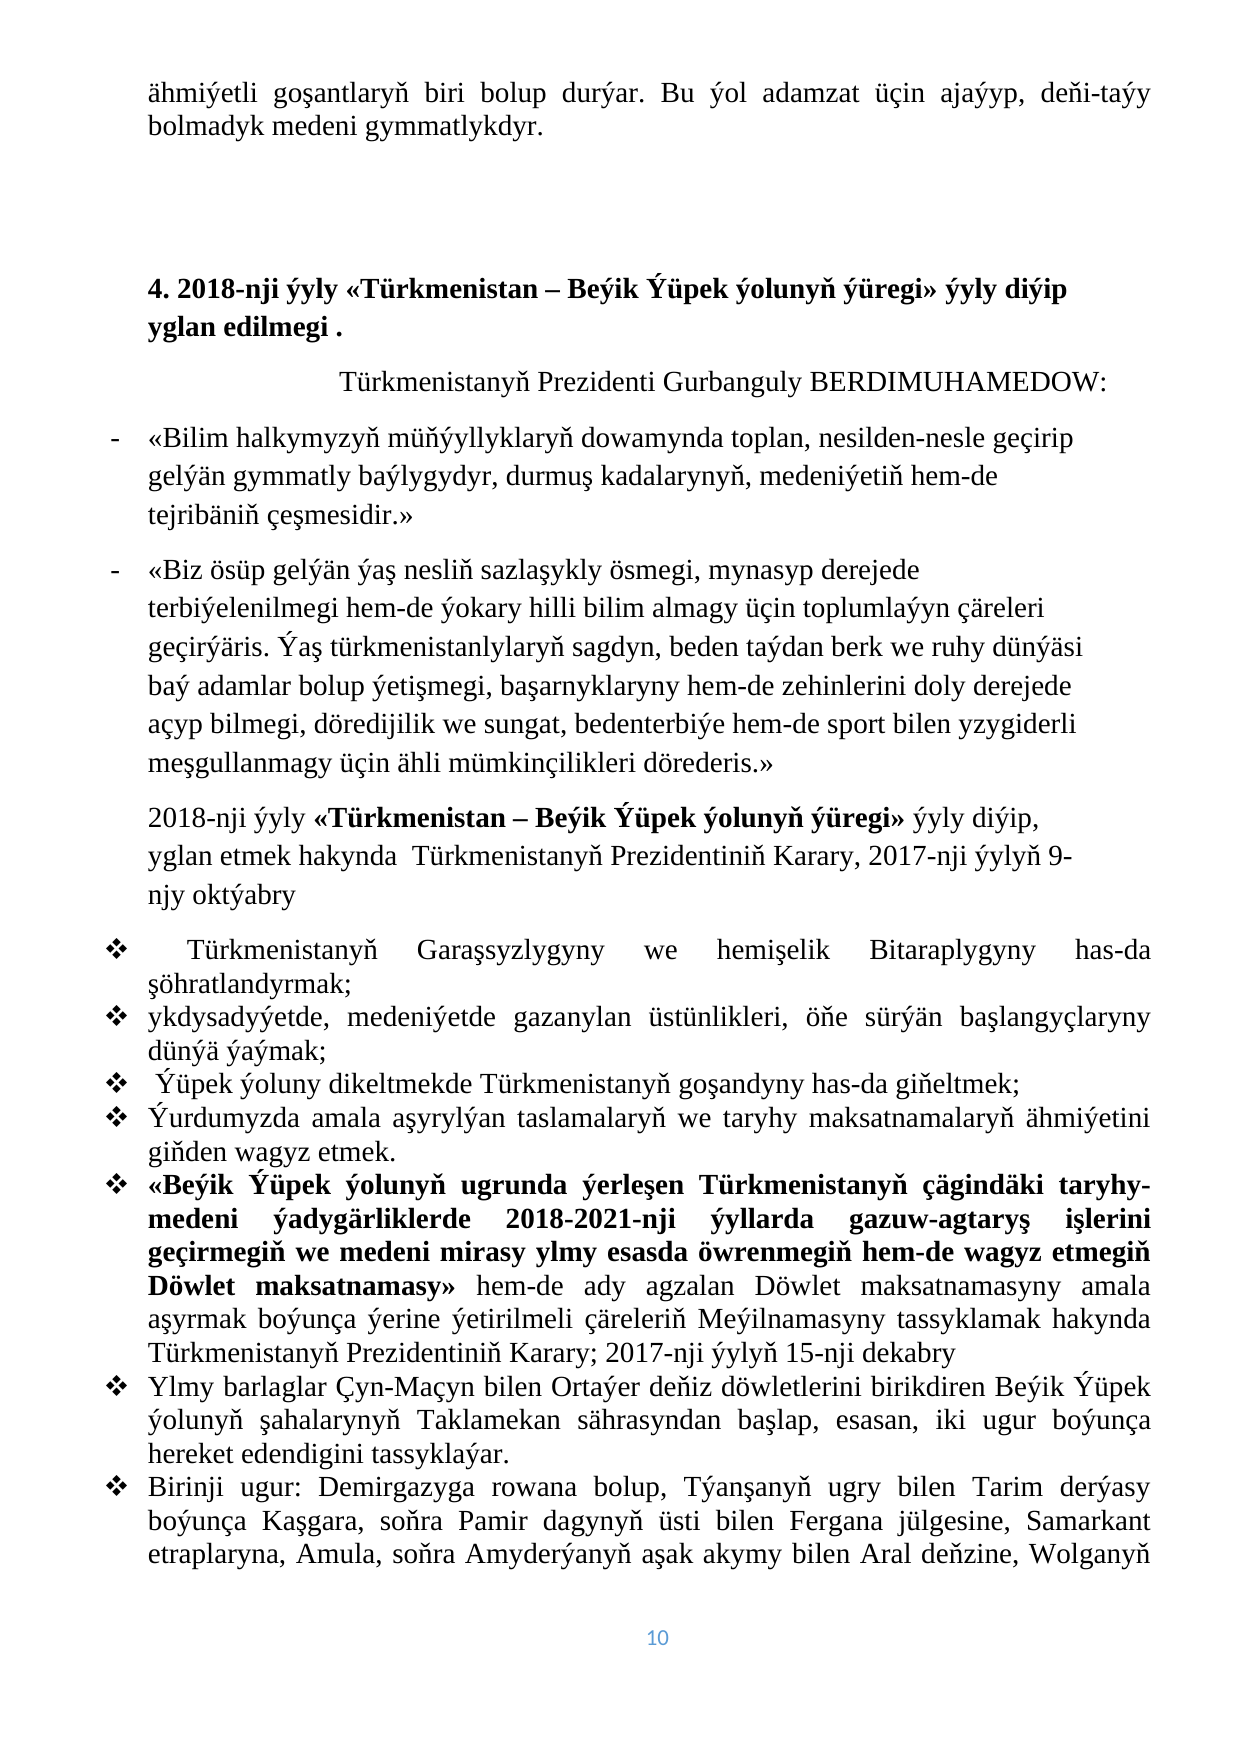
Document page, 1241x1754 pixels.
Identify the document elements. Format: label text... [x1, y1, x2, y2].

list ykdysadyýetde, medeniýetde gazanylan üstünlikleri, öňe sürýän başlangyçlaryny dünýä ýaýmak; [103, 999, 1152, 1067]
list Ýurdumyzda amala aşyrylýan taslamalaryň we taryhy maksatnamalaryň ähmiýetini giňden wagyz etmek. [103, 1100, 1152, 1167]
text Türkmenistanyň Prezidenti Gurbanguly BERDIMUHAMEDOW: [148, 364, 1108, 398]
list «Bilim halkymyzyň müňýyllyklaryň dowamynda toplan, nesilden-nesle geçirip gelýän gymmatly baýlygydyr, durmuş kadalarynyň, medeniýetiň hem-de tejribäniň çeşmesidir.» [110, 420, 1108, 530]
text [148, 75, 1152, 142]
list «Beýik Ýüpek ýolunyň ugrunda ýerleşen Türkmenistanyň çägindäki taryhy-medeni ýadygärliklerde 2018-2021-nji ýyllarda gazuw-agtaryş işlerini geçirmegiň we medeni mirasy ylmy esasda öwrenmegiň hem-de wagyz etmegiň Döwlet maksatnamasy» hem-de ady agzalan Döwlet maksatnamasyny amala aşyrmak boýunça ýerine ýetirilmeli çäreleriň Meýilnamasyny tassyklamak hakynda Türkmenistanyň Prezidentiniň Karary; 2017-nji ýylyň 15-nji dekabry [103, 1167, 1152, 1369]
list Ylmy barlaglar Çyn-Maçyn bilen Ortaýer deňiz döwletlerini birikdiren Beýik Ýüpek ýolunyň şahalarynyň Taklamekan sährasyndan başlap, esasan, iki ugur boýunça hereket edendigini tassyklaýar. [103, 1369, 1152, 1469]
text 2018-nji ýyly «Türkmenistan – Beýik Ýüpek ýolunyň ýüregi» ýyly diýip, yglan etmek hakynda Türkmenistanyň Prezidentiniň Karary, 2017-nji ýylyň 9-njy oktýabry [148, 800, 1108, 911]
list Türkmenistanyň Garaşsyzlygyny we hemişelik Bitaraplygyny has-da şöhratlandyrmak; [103, 932, 1152, 999]
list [103, 1469, 1152, 1570]
list «Biz ösüp gelýän ýaş nesliň sazlaşykly ösmegi, mynasyp derejede terbiýelenilmegi hem-de ýokary hilli bilim almagy üçin toplumlaýyn çäreleri geçirýäris. Ýaş türkmenistanlylaryň sagdyn, beden taýdan berk we ruhy dünýäsi baý adamlar bolup ýetişmegi, başarnyklaryny hem-de zehinlerini doly derejede açyp bilmegi, döredijilik we sungat, bedenterbiýe hem-de sport bilen yzygiderli meşgullanmagy üçin ähli mümkinçilikleri dörederis.» [110, 552, 1108, 778]
list Ýüpek ýoluny dikeltmekde Türkmenistanyň goşandyny has-da giňeltmek; [103, 1067, 1152, 1100]
list 4. 2018-nji ýyly «Türkmenistan – Beýik Ýüpek ýolunyň ýüregi» ýyly diýip yglan edilmegi . [148, 271, 1108, 343]
